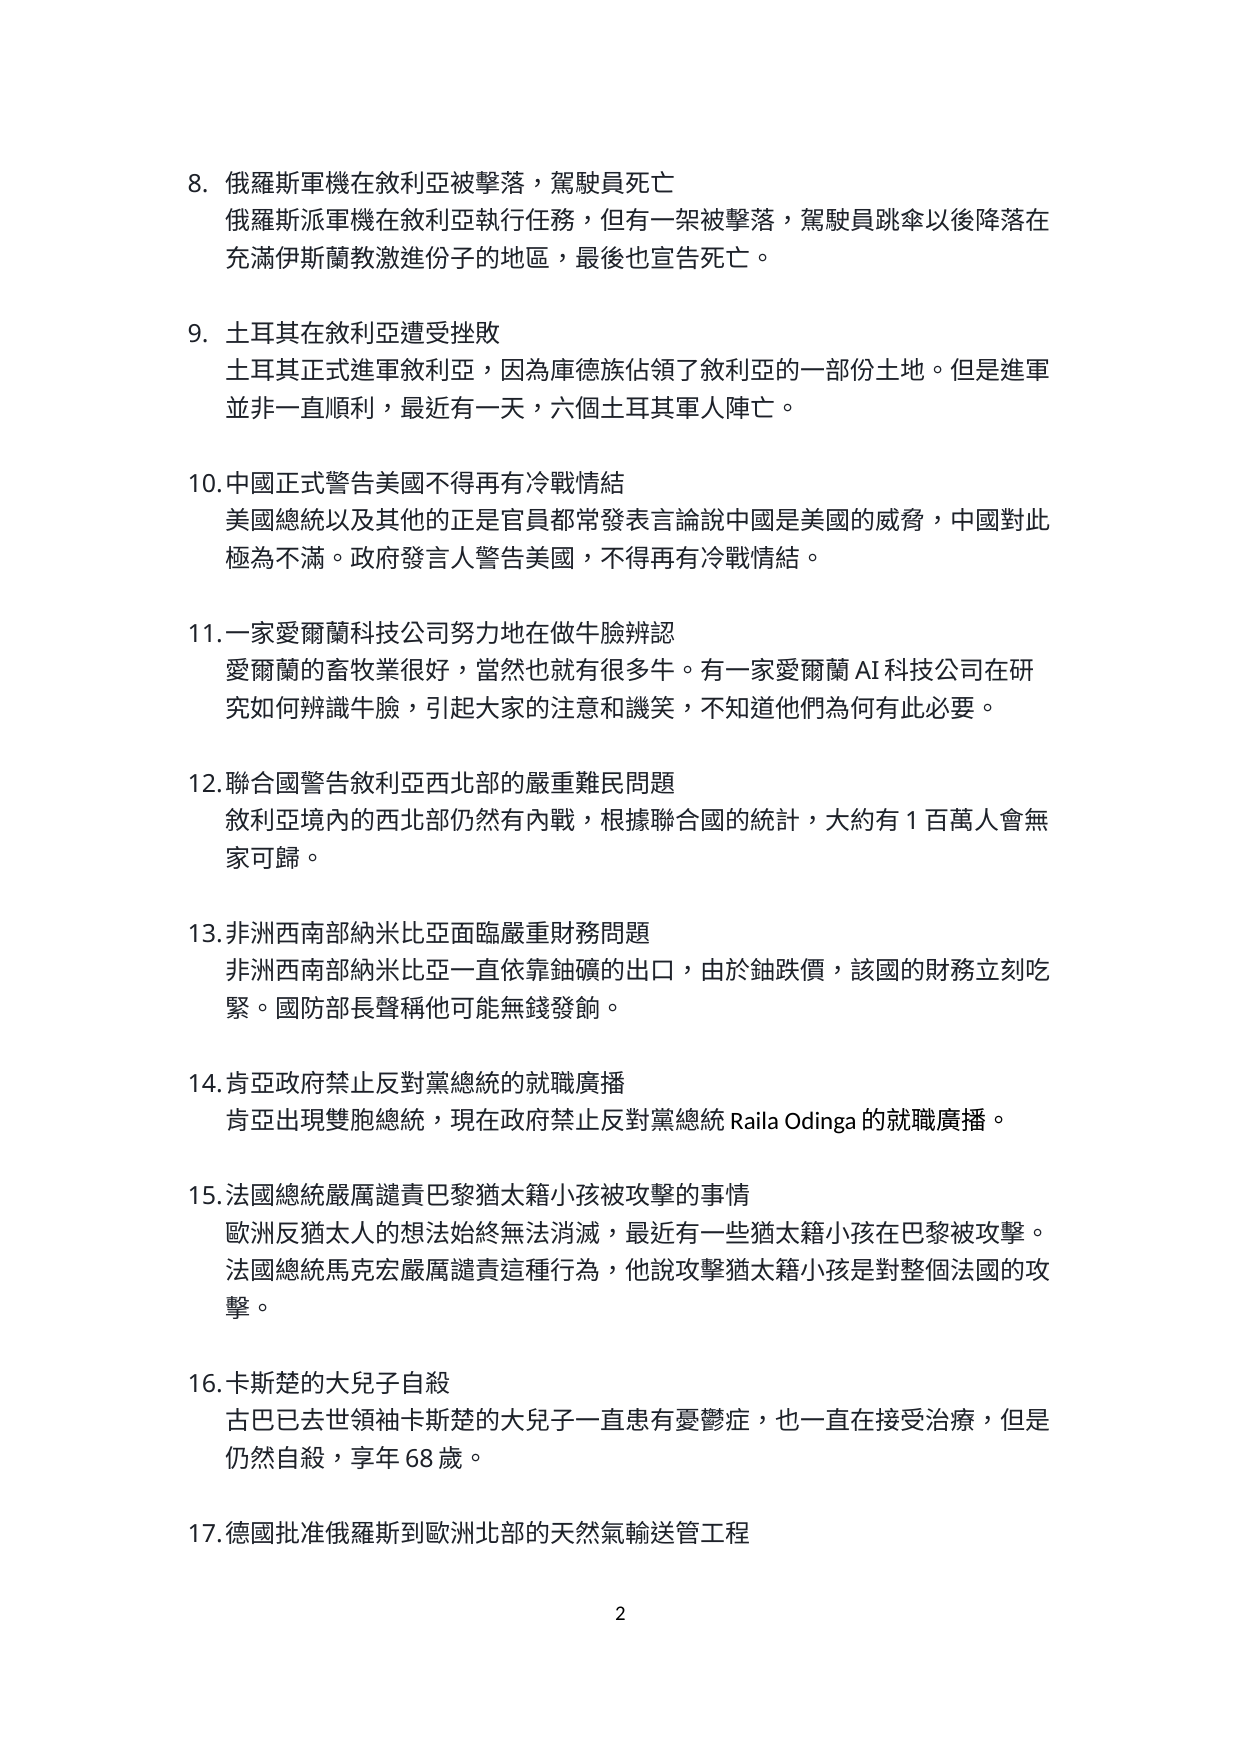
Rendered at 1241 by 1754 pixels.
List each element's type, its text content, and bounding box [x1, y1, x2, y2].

list 俄羅斯軍機在敘利亞被擊落，駕駛員死亡 [187, 162, 1053, 200]
list 一家愛爾蘭科技公司努力地在做牛臉辨認 [187, 612, 1053, 650]
list 德國批准俄羅斯到歐洲北部的天然氣輸送管工程 [187, 1512, 1053, 1550]
list 非洲西南部納米比亞面臨嚴重財務問題 [187, 912, 1053, 950]
list 肯亞政府禁止反對黨總統的就職廣播 [187, 1062, 1053, 1100]
list 法國總統嚴厲譴責巴黎猶太籍小孩被攻擊的事情 [187, 1175, 1053, 1212]
list 俄羅斯派軍機在敘利亞執行任務，但有一架被擊落，駕駛員跳傘以後降落在充滿伊斯蘭教激進份子的地區，最後也宣告死亡。 [225, 200, 1053, 275]
list 中國正式警告美國不得再有冷戰情結 [187, 462, 1053, 500]
list 卡斯楚的大兒子自殺 [187, 1362, 1053, 1400]
list 古巴已去世領袖卡斯楚的大兒子一直患有憂鬱症，也一直在接受治療，但是仍然自殺，享年68歲。 [225, 1400, 1053, 1475]
list 土耳其在敘利亞遭受挫敗 [187, 312, 1053, 350]
list 敘利亞境內的西北部仍然有內戰，根據聯合國的統計，大約有1百萬人會無家可歸。 [225, 800, 1053, 875]
list 聯合國警告敘利亞西北部的嚴重難民問題 [187, 762, 1053, 800]
list 肯亞出現雙胞總統，現在政府禁止反對黨總統Raila Odinga的就職廣播。 [225, 1100, 1053, 1137]
list 非洲西南部納米比亞一直依靠鈾礦的出口，由於鈾跌價，該國的財務立刻吃緊。國防部長聲稱他可能無錢發餉。 [225, 950, 1053, 1025]
list 美國總統以及其他的正是官員都常發表言論說中國是美國的威脅，中國對此極為不滿。政府發言人警告美國，不得再有冷戰情結。 [225, 500, 1053, 575]
list 土耳其正式進軍敘利亞，因為庫德族佔領了敘利亞的一部份土地。但是進軍並非一直順利，最近有一天，六個土耳其軍人陣亡。 [225, 350, 1053, 425]
list 歐洲反猶太人的想法始終無法消滅，最近有一些猶太籍小孩在巴黎被攻擊。法國總統馬克宏嚴厲譴責這種行為，他說攻擊猶太籍小孩是對整個法國的攻擊。 [225, 1212, 1053, 1325]
list 愛爾蘭的畜牧業很好，當然也就有很多牛。有一家愛爾蘭AI科技公司在研究如何辨識牛臉，引起大家的注意和譏笑，不知道他們為何有此必要。 [225, 650, 1053, 725]
